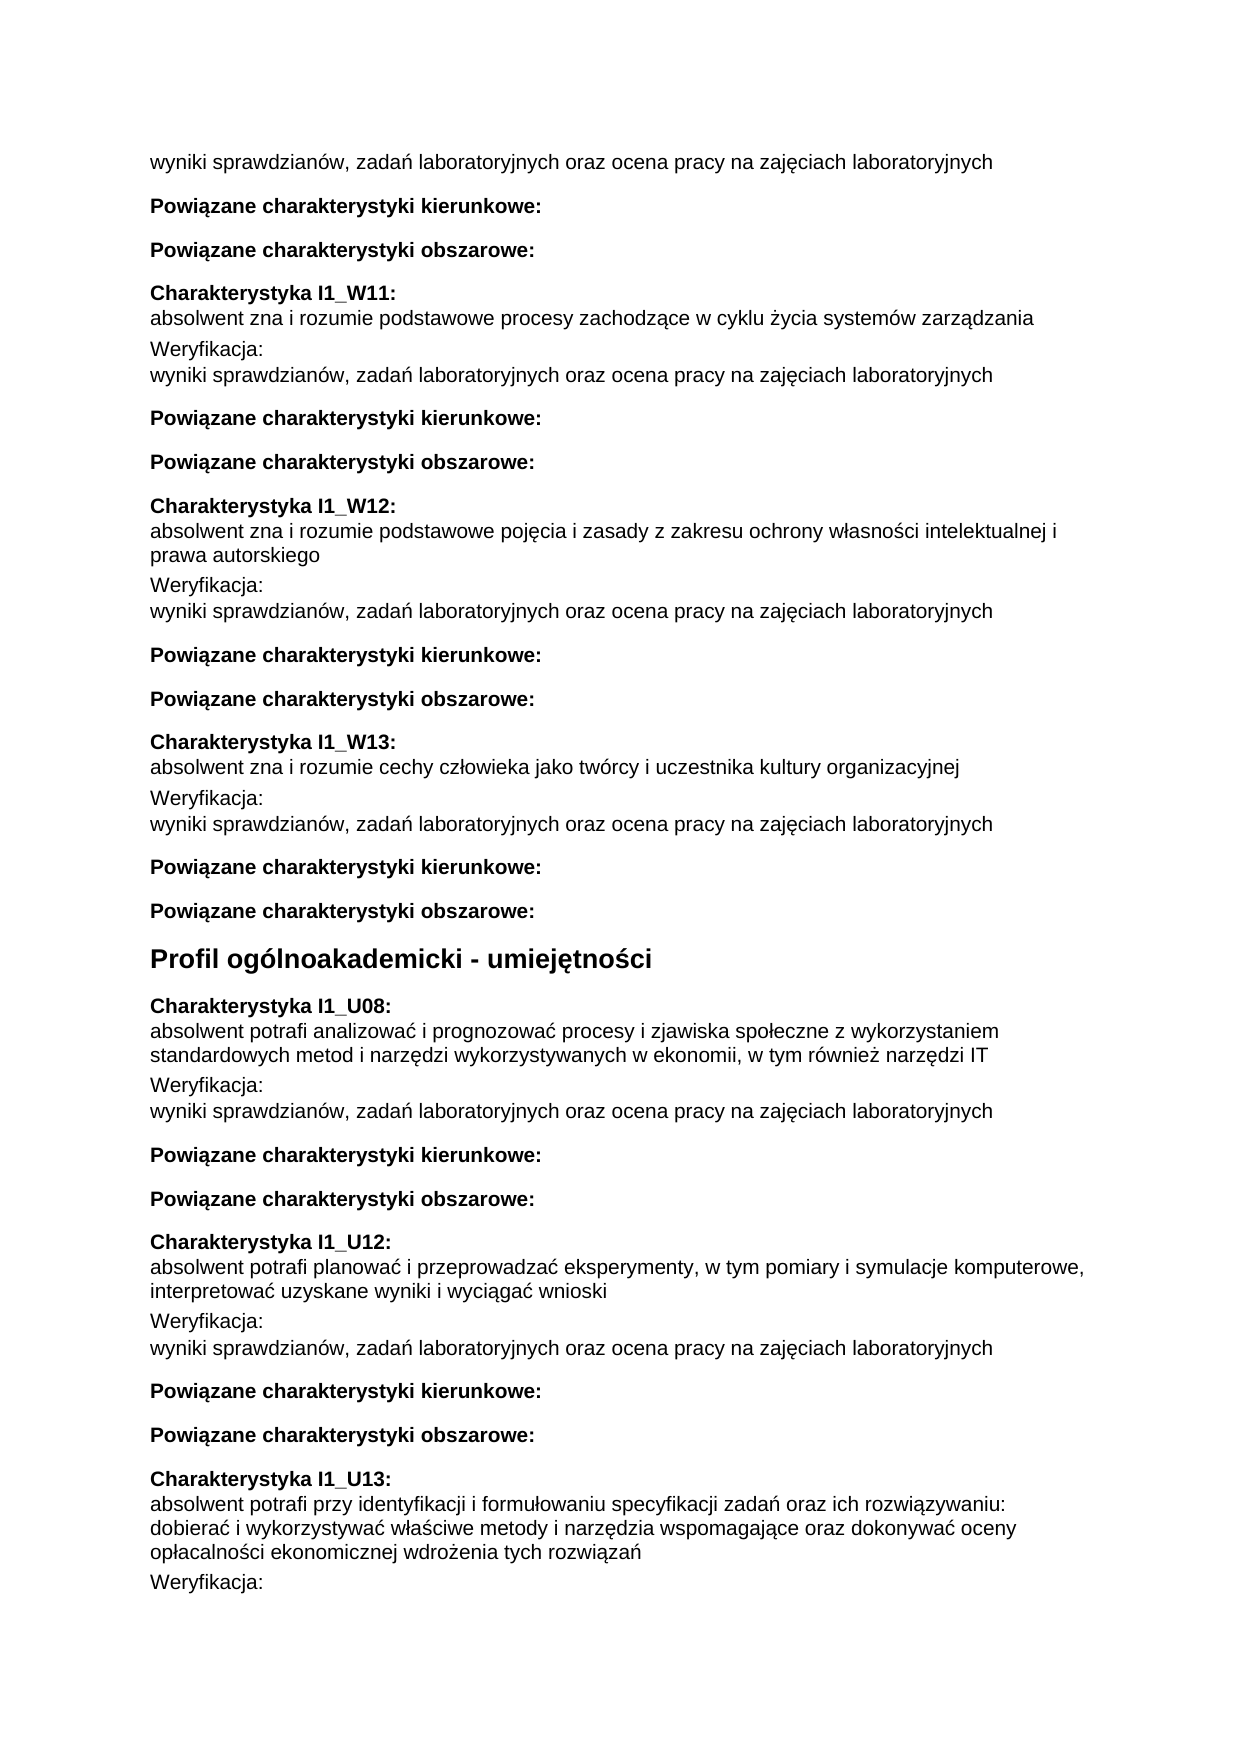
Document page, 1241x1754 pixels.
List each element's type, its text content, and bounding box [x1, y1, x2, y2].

text absolwent potrafi planować i przeprowadzać eksperymenty, w tym pomiary i symulacje komputerowe, interpretować uzyskane wyniki i wyciągać wnioski [150, 1255, 1090, 1303]
text wyniki sprawdzianów, zadań laboratoryjnych oraz ocena pracy na zajęciach laboratoryjnych [150, 599, 1090, 623]
text wyniki sprawdzianów, zadań laboratoryjnych oraz ocena pracy na zajęciach laboratoryjnych [150, 811, 1090, 835]
text Powiązane charakterystyki obszarowe: [150, 686, 1090, 710]
text Powiązane charakterystyki kierunkowe: [150, 406, 1090, 430]
text wyniki sprawdzianów, zadań laboratoryjnych oraz ocena pracy na zajęciach laboratoryjnych [150, 1335, 1090, 1359]
text Charakterystyka I1_W13: [150, 730, 1090, 754]
text absolwent potrafi analizować i prognozować procesy i zjawiska społeczne z wykorzystaniem standardowych metod i narzędzi wykorzystywanych w ekonomii, w tym również narzędzi IT [150, 1019, 1090, 1067]
text Charakterystyka I1_U12: [150, 1230, 1090, 1254]
text Powiązane charakterystyki obszarowe: [150, 899, 1090, 923]
text Powiązane charakterystyki kierunkowe: [150, 1143, 1090, 1167]
text absolwent zna i rozumie podstawowe procesy zachodzące w cyklu życia systemów zarządzania [150, 306, 1090, 330]
text wyniki sprawdzianów, zadań laboratoryjnych oraz ocena pracy na zajęciach laboratoryjnych [150, 1099, 1090, 1123]
text Powiązane charakterystyki obszarowe: [150, 1186, 1090, 1210]
text Weryfikacja: [150, 785, 1090, 809]
text Powiązane charakterystyki kierunkowe: [150, 855, 1090, 879]
text Powiązane charakterystyki kierunkowe: [150, 1379, 1090, 1403]
text Powiązane charakterystyki kierunkowe: [150, 194, 1090, 218]
text absolwent potrafi przy identyfikacji i formułowaniu specyfikacji zadań oraz ich rozwiązywaniu: dobierać i wykorzystywać właściwe metody i narzędzia wspomagające oraz dokonywać oceny opłacalności ekonomicznej wdrożenia tych rozwiązań [150, 1492, 1090, 1563]
text wyniki sprawdzianów, zadań laboratoryjnych oraz ocena pracy na zajęciach laboratoryjnych [150, 150, 1090, 174]
subtitle Profil ogólnoakademicki - umiejętności [150, 943, 1090, 974]
text Weryfikacja: [150, 1570, 1090, 1594]
text Powiązane charakterystyki obszarowe: [150, 1423, 1090, 1447]
text wyniki sprawdzianów, zadań laboratoryjnych oraz ocena pracy na zajęciach laboratoryjnych [150, 362, 1090, 386]
text Weryfikacja: [150, 1309, 1090, 1333]
text Powiązane charakterystyki obszarowe: [150, 237, 1090, 261]
text Powiązane charakterystyki kierunkowe: [150, 643, 1090, 667]
text absolwent zna i rozumie podstawowe pojęcia i zasady z zakresu ochrony własności intelektualnej i prawa autorskiego [150, 519, 1090, 567]
text Charakterystyka I1_U13: [150, 1467, 1090, 1491]
text Charakterystyka I1_W12: [150, 494, 1090, 518]
text Charakterystyka I1_U08: [150, 994, 1090, 1018]
text Weryfikacja: [150, 336, 1090, 360]
text Weryfikacja: [150, 573, 1090, 597]
text Charakterystyka I1_W11: [150, 281, 1090, 305]
text Powiązane charakterystyki obszarowe: [150, 450, 1090, 474]
text absolwent zna i rozumie cechy człowieka jako twórcy i uczestnika kultury organizacyjnej [150, 755, 1090, 779]
text Weryfikacja: [150, 1073, 1090, 1097]
